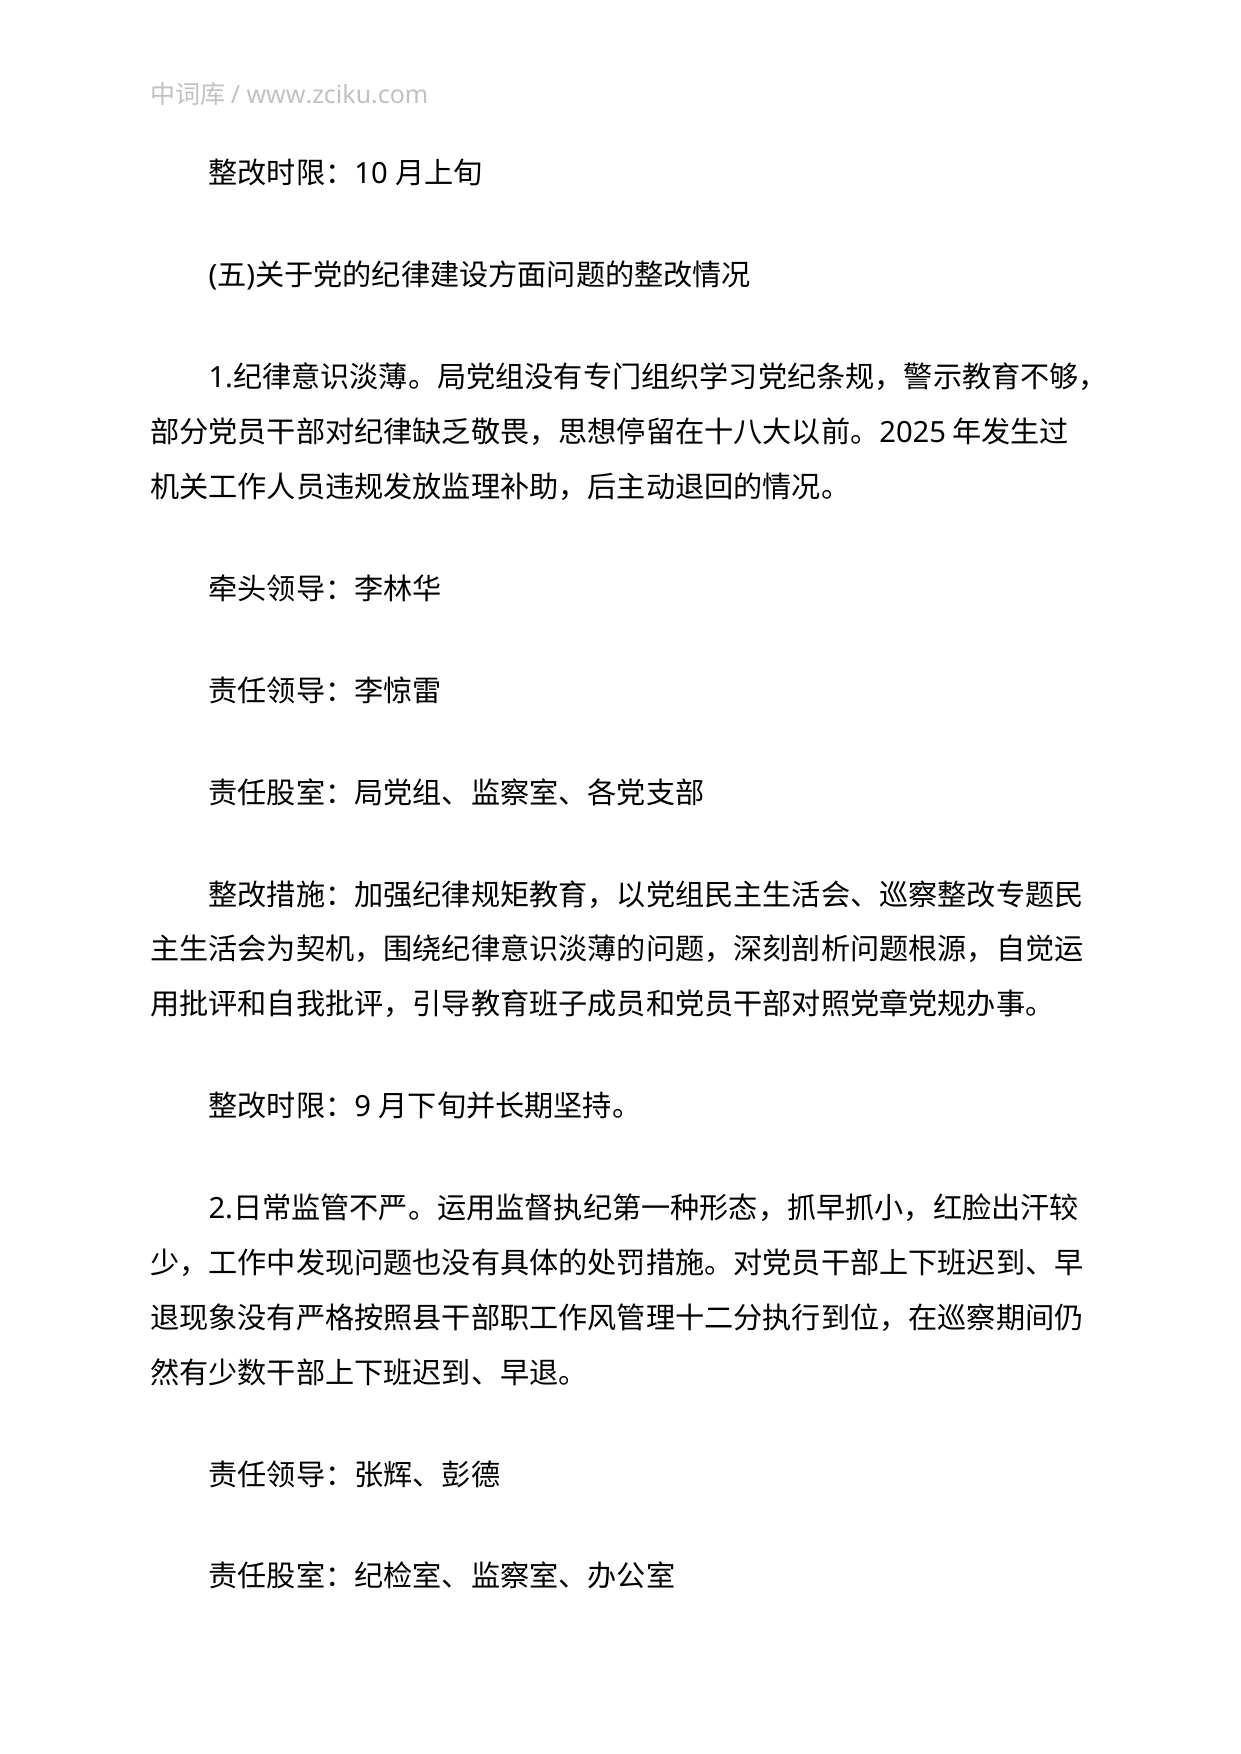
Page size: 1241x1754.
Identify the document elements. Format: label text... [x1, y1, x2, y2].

text (五)关于党的纪律建设方面问题的整改情况 [150, 252, 1090, 294]
text 整改时限：10 月上旬 [150, 150, 1090, 192]
text 牵头领导：李林华 [150, 566, 1090, 608]
text 责任股室：局党组、监察室、各党支部 [150, 769, 1090, 812]
text 责任股室：纪检室、监察室、办公室 [150, 1553, 1090, 1595]
text 整改时限：9 月下旬并长期坚持。 [150, 1083, 1090, 1125]
text 2.日常监管不严。运用监督执纪第一种形态，抓早抓小，红脸出汗较少，工作中发现问题也没有具体的处罚措施。对党员干部上下班迟到、早退现象没有严格按照县干部职工作风管理十二分执行到位，在巡察期间仍然有少数干部上下班迟到、早退。 [150, 1184, 1090, 1392]
text 整改措施：加强纪律规矩教育，以党组民主生活会、巡察整改专题民主生活会为契机，围绕纪律意识淡薄的问题，深刻剖析问题根源，自觉运用批评和自我批评，引导教育班子成员和党员干部对照党章党规办事。 [150, 871, 1090, 1023]
text 1.纪律意识淡薄。局党组没有专门组织学习党纪条规，警示教育不够，部分党员干部对纪律缺乏敬畏，思想停留在十八大以前。2025年发生过机关工作人员违规发放监理补助，后主动退回的情况。 [150, 354, 1090, 506]
text 责任领导：李惊雷 [150, 667, 1090, 710]
text 责任领导：张辉、彭德 [150, 1451, 1090, 1493]
